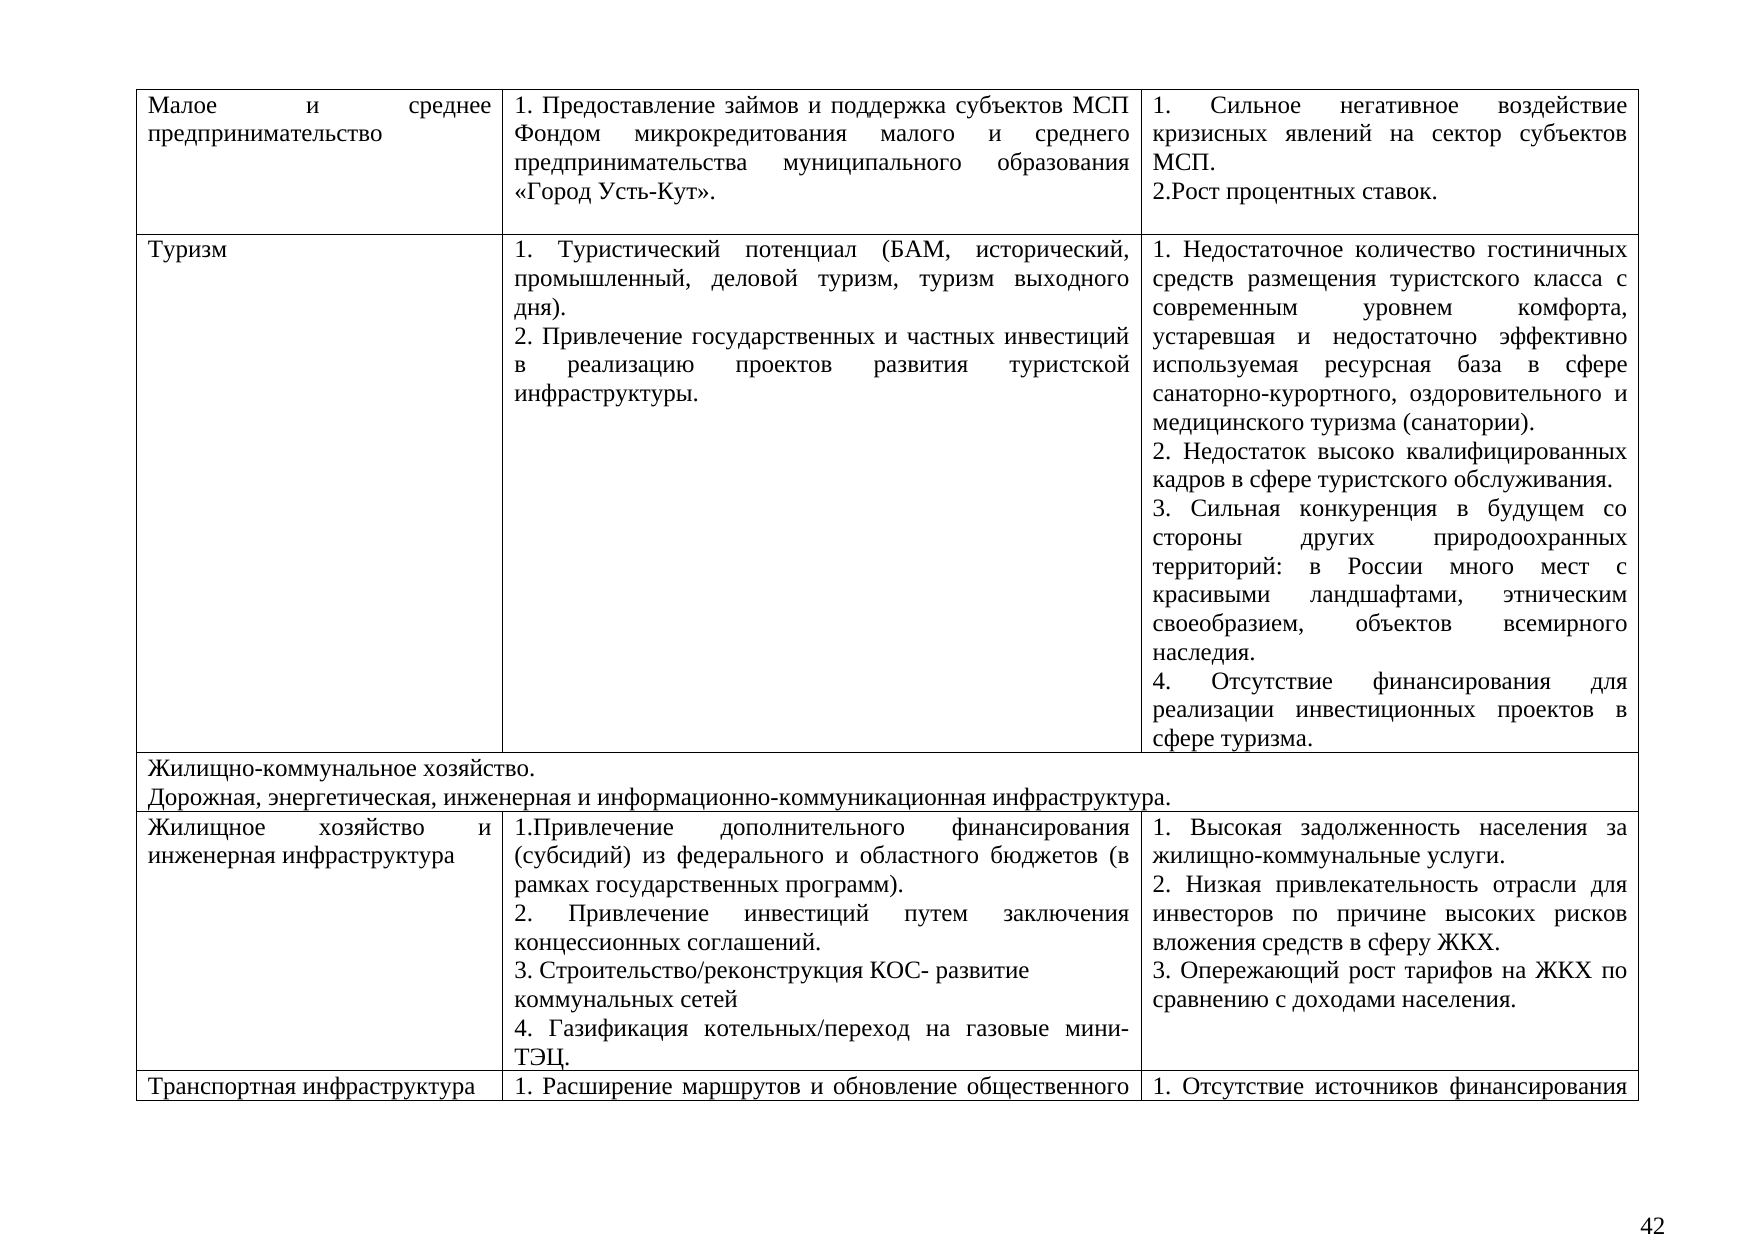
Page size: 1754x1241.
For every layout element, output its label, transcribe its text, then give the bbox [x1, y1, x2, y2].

table_cell 1. Недостаточное количество гостиничных средств размещения туристского класса с современным уровнем комфорта, устаревшая и недостаточно эффективно используемая ресурсная база в сфере санаторно-курортного, оздоровительного и медицинского туризма (санатории). 2. Недостаток высоко квалифицированных кадров в сфере туристского обслуживания. 3. Сильная конкуренция в будущем со стороны других природоохранных территорий: в России много мест с красивыми ландшафтами, этническим своеобразием, объектов всемирного наследия. 4. Отсутствие финансирования для реализации инвестиционных проектов в сфере туризма. [1142, 235, 1638, 752]
table_cell Малое и среднее предпринимательство [137, 90, 502, 233]
table_cell Жилищно-коммунальное хозяйство. Дорожная, энергетическая, инженерная и информационно-коммуникационная инфраструктура. [536, 753, 1638, 811]
table_cell 1. Предоставление займов и поддержка субъектов МСП Фондом микрокредитования малого и среднего предпринимательства муниципального образования «Город Усть-Кут». [503, 90, 1141, 233]
table_cell 1. Сильное негативное воздействие кризисных явлений на сектор субъектов МСП. 2.Рост процентных ставок. [1142, 90, 1638, 233]
table_cell Туризм [137, 235, 502, 752]
table_cell 1. Туристический потенциал (БАМ, исторический, промышленный, деловой туризм, туризм выходного дня). 2. Привлечение государственных и частных инвестиций в реализацию проектов развития туристской инфраструктуры. [503, 235, 1141, 752]
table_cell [503, 1071, 1141, 1100]
table_cell 1.Привлечение дополнительного финансирования (субсидий) из федерального и областного бюджетов (в рамках государственных программ). 2. Привлечение инвестиций путем заключения концессионных соглашений. 3. Строительство/реконструкция КОС- развитие коммунальных сетей 4. Газификация котельных/переход на газовые мини-ТЭЦ. [503, 812, 1141, 1070]
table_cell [137, 1071, 502, 1100]
table_cell 1. Высокая задолженность населения за жилищно-коммунальные услуги. 2. Низкая привлекательность отрасли для инвесторов по причине высоких рисков вложения средств в сферу ЖКХ. 3. Опережающий рост тарифов на ЖКХ по сравнению с доходами населения. [1142, 812, 1638, 1070]
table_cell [1142, 1071, 1638, 1100]
table_cell Жилищное хозяйство и инженерная инфраструктура [137, 812, 502, 1070]
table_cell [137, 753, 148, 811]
